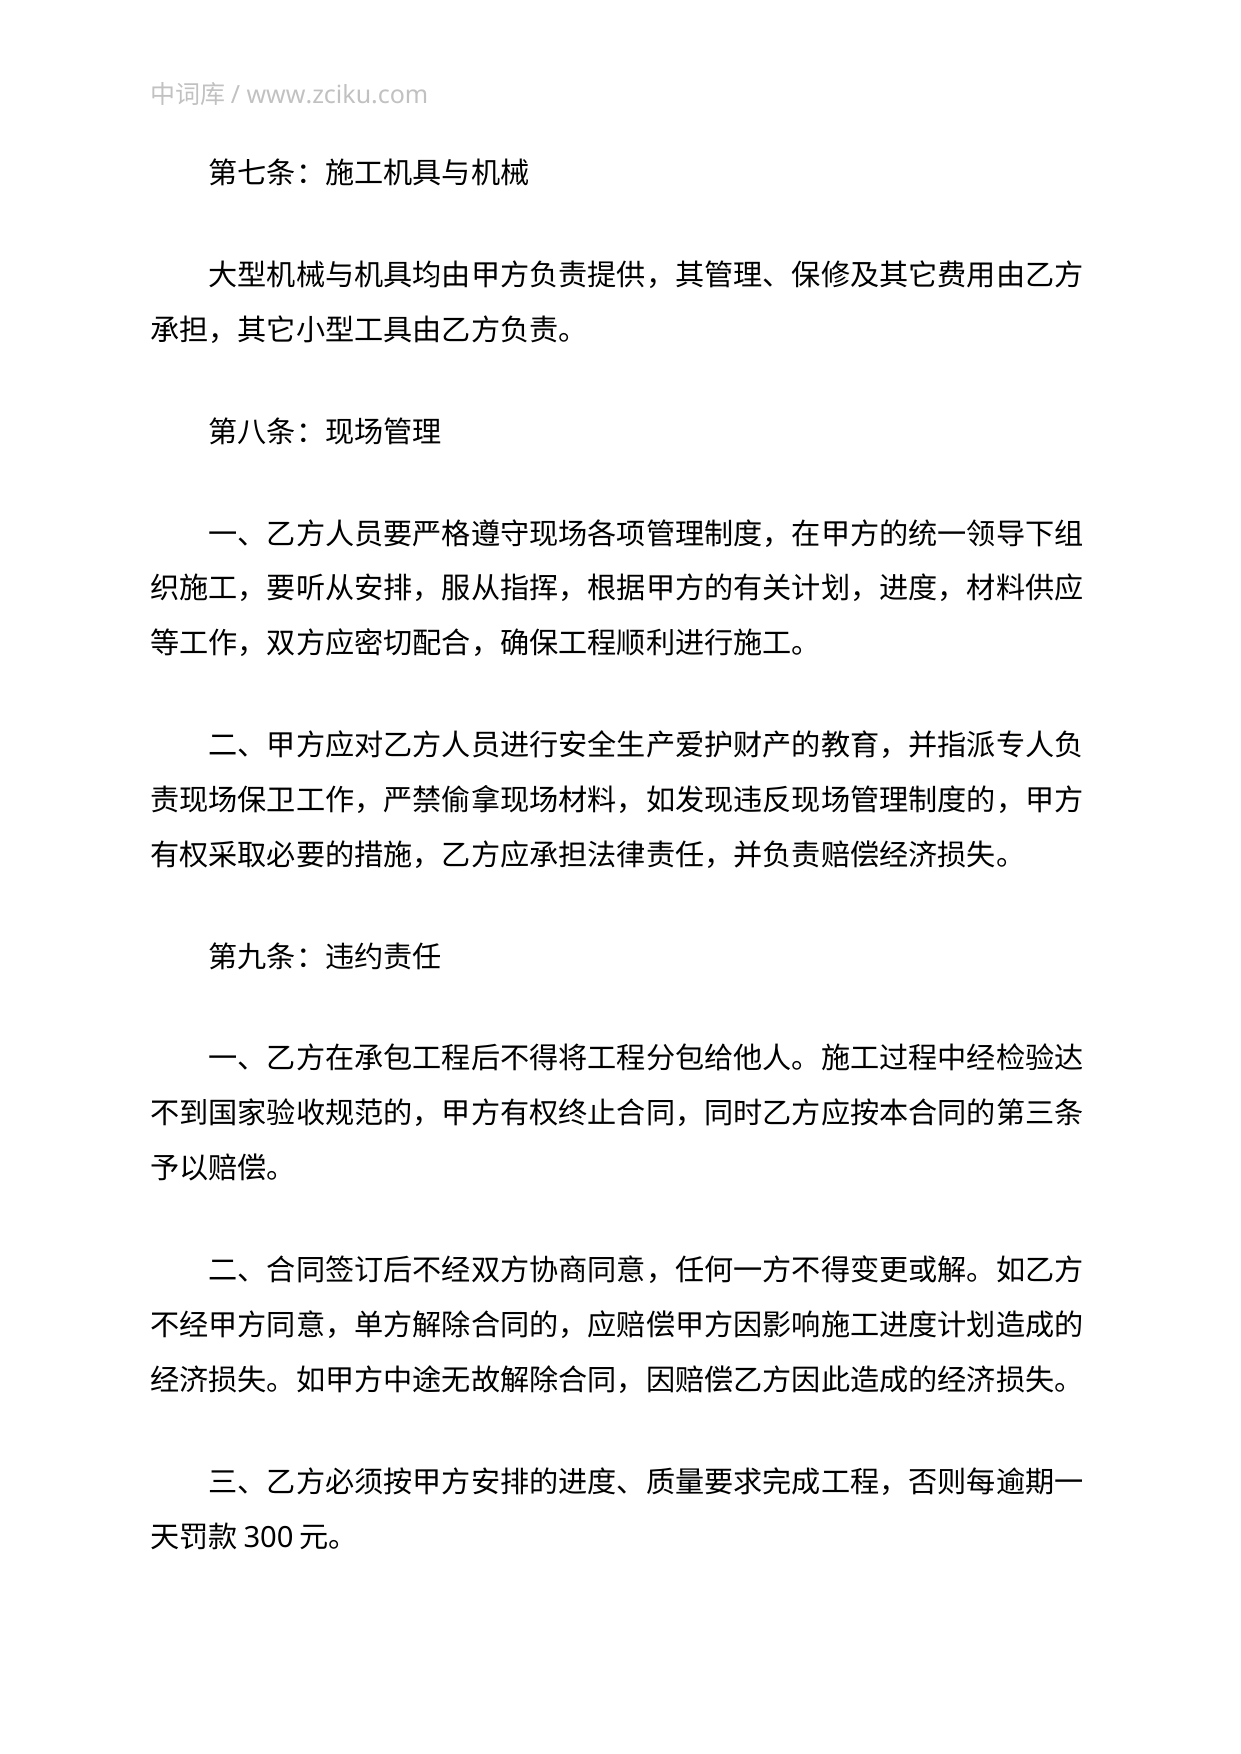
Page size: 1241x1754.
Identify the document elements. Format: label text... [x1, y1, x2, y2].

text 第七条：施工机具与机械 [150, 150, 1090, 192]
text 一、乙方人员要严格遵守现场各项管理制度，在甲方的统一领导下组织施工，要听从安排，服从指挥，根据甲方的有关计划，进度，材料供应等工作，双方应密切配合，确保工程顺利进行施工。 [150, 510, 1090, 662]
text 三、乙方必须按甲方安排的进度、质量要求完成工程，否则每逾期一天罚款300元。 [150, 1458, 1090, 1556]
text 二、合同签订后不经双方协商同意，任何一方不得变更或解。如乙方不经甲方同意，单方解除合同的，应赔偿甲方因影响施工进度计划造成的经济损失。如甲方中途无故解除合同，因赔偿乙方因此造成的经济损失。 [150, 1247, 1090, 1399]
text 第八条：现场管理 [150, 408, 1090, 451]
text 大型机械与机具均由甲方负责提供，其管理、保修及其它费用由乙方承担，其它小型工具由乙方负责。 [150, 252, 1090, 349]
text 一、乙方在承包工程后不得将工程分包给他人。施工过程中经检验达不到国家验收规范的，甲方有权终止合同，同时乙方应按本合同的第三条予以赔偿。 [150, 1035, 1090, 1187]
text 第九条：违约责任 [150, 933, 1090, 976]
text 二、甲方应对乙方人员进行安全生产爱护财产的教育，并指派专人负责现场保卫工作，严禁偷拿现场材料，如发现违反现场管理制度的，甲方有权采取必要的措施，乙方应承担法律责任，并负责赔偿经济损失。 [150, 722, 1090, 874]
